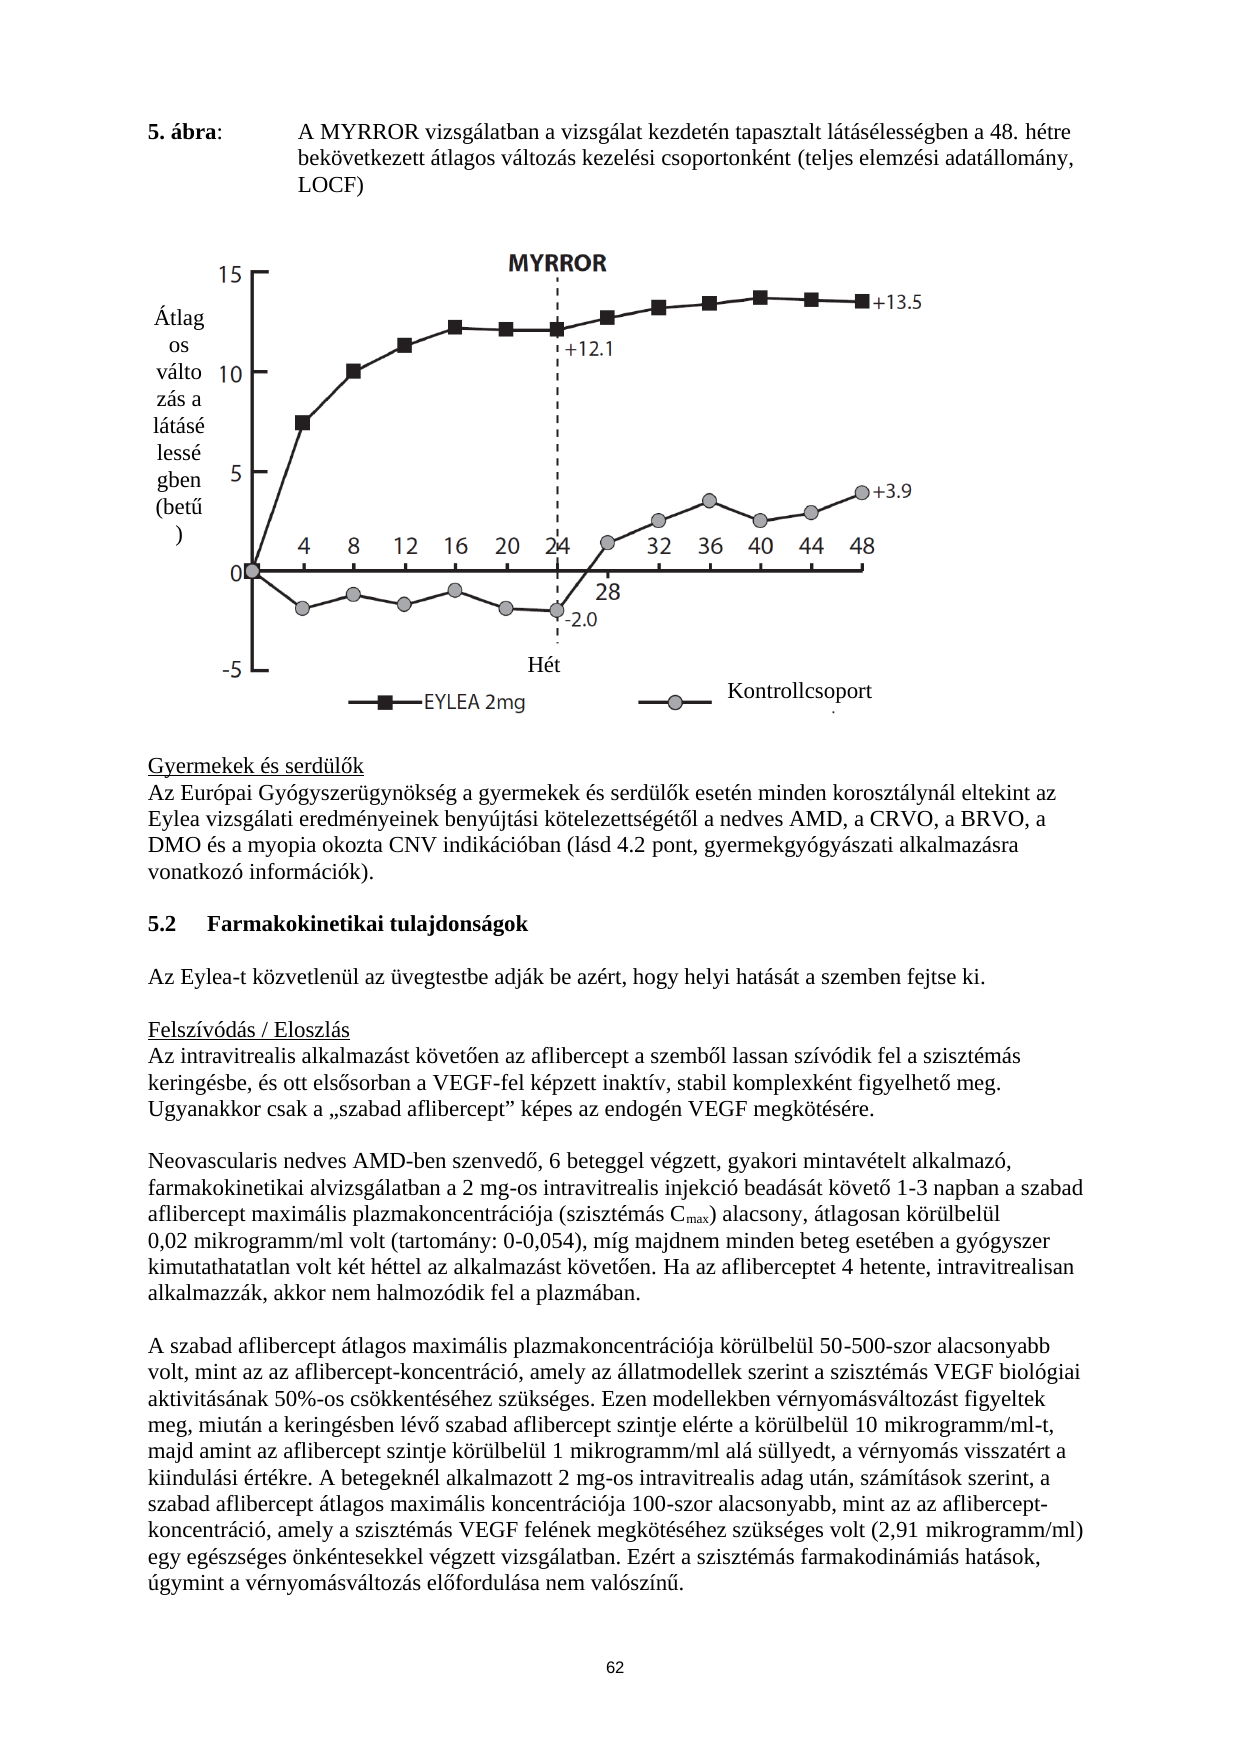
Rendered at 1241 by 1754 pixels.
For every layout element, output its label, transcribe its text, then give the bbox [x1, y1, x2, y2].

text Az intravitrealis alkalmazást követően az aflibercept a szemből lassan szívódik fel a szisztémás keringésbe, és ott elsősorban a VEGF-fel képzett inaktív, stabil komplexként figyelhető meg. Ugyanakkor csak a „szabad aflibercept” képes az endogén VEGF megkötésére. [148, 1042, 1092, 1121]
text Az Eylea-t közvetlenül az üvegtestbe adják be azért, hogy helyi hatását a szemben fejtse ki. [148, 963, 1092, 989]
text 5.2 Farmakokinetikai tulajdonságok [148, 910, 1092, 937]
text Felszívódás / Eloszlás [148, 1016, 1092, 1042]
text Neovascularis nedves AMD-ben szenvedő, 6 beteggel végzett, gyakori mintavételt alkalmazó, farmakokinetikai alvizsgálatban a 2 mg-os intravitrealis injekció beadását követő 1-3 napban a szabad aflibercept maximális plazmakoncentrációja (szisztémás Cmax) alacsony, átlagosan körülbelül 0,02 mikrogramm/ml volt (tartomány: 0-0,054), míg majdnem minden beteg esetében a gyógyszer kimutathatatlan volt két héttel az alkalmazást követően. Ha az afliberceptet 4 hetente, intravitrealisan alkalmazzák, akkor nem halmozódik fel a plazmában. [148, 1148, 1092, 1306]
text Gyermekek és serdülők [148, 752, 1092, 779]
text 5. ábra: A MYRROR vizsgálatban a vizsgálat kezdetén tapasztalt látásélességben a 48. hétre bekövetkezett átlagos változás kezelési csoportonként (teljes elemzési adatállomány, LOCF) [148, 118, 1092, 197]
text Az Európai Gyógyszerügynökség a gyermekek és serdülők esetén minden korosztálynál eltekint az Eylea vizsgálati eredményeinek benyújtási kötelezettségétől a nedves AMD, a CRVO, a BRVO, a DMO és a myopia okozta CNV indikációban (lásd 4.2 pont, gyermekgyógyászati alkalmazásra vonatkozó információk). [148, 779, 1092, 884]
picture [147, 251, 923, 714]
text A szabad aflibercept átlagos maximális plazmakoncentrációja körülbelül 50-500-szor alacsonyabb volt, mint az az aflibercept-koncentráció, amely az állatmodellek szerint a szisztémás VEGF biológiai aktivitásának 50%-os csökkentéséhez szükséges. Ezen modellekben vérnyomásváltozást figyeltek meg, miután a keringésben lévő szabad aflibercept szintje elérte a körülbelül 10 mikrogramm/ml-t, majd amint az aflibercept szintje körülbelül 1 mikrogramm/ml alá süllyedt, a vérnyomás visszatért a kiindulási értékre. A betegeknél alkalmazott 2 mg-os intravitrealis adag után, számítások szerint, a szabad aflibercept átlagos maximális koncentrációja 100-szor alacsonyabb, mint az az aflibercept-koncentráció, amely a szisztémás VEGF felének megkötéséhez szükséges volt (2,91 mikrogramm/ml) egy egészséges önkéntesekkel végzett vizsgálatban. Ezért a szisztémás farmakodinámiás hatások, úgymint a vérnyomásváltozás előfordulása nem valószínű. [148, 1332, 1092, 1596]
